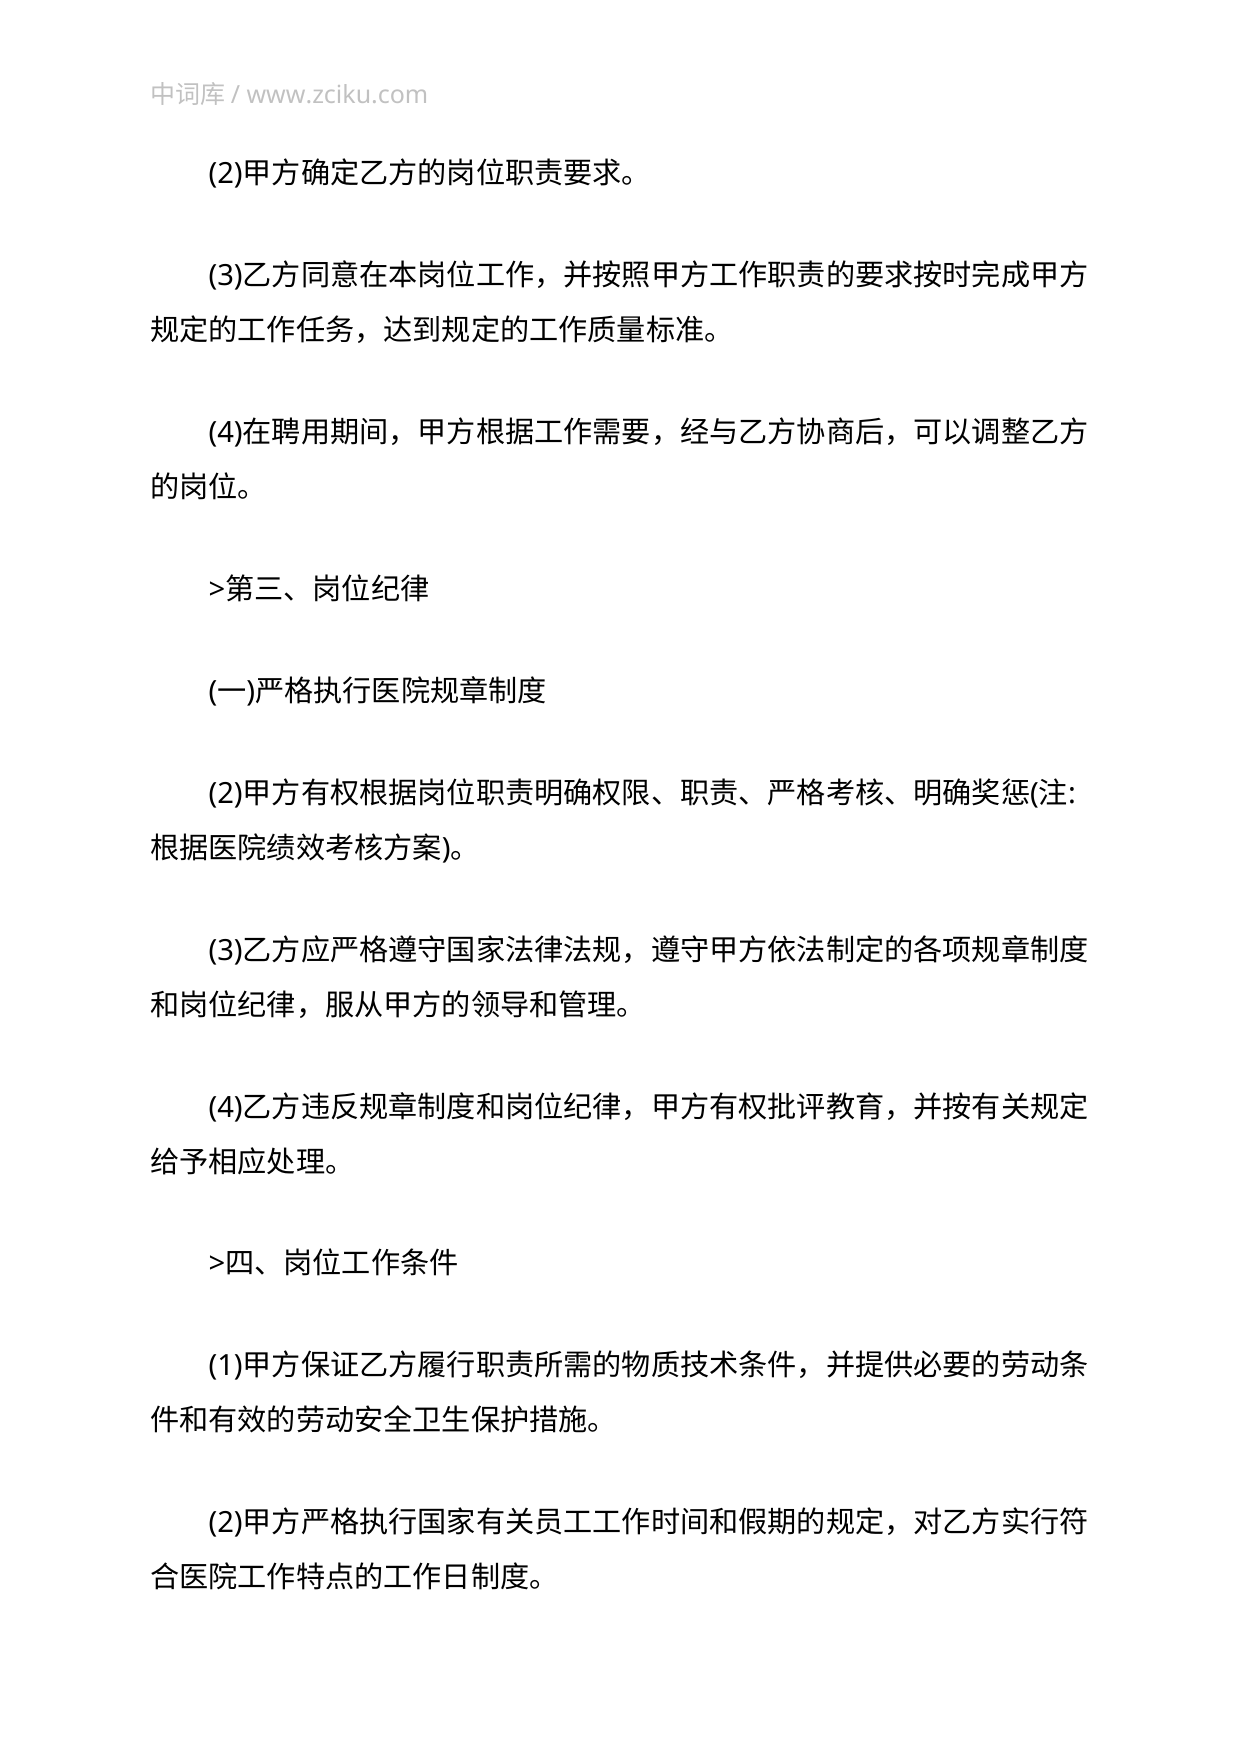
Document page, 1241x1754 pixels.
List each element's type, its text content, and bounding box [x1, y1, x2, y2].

text (4)乙方违反规章制度和岗位纪律，甲方有权批评教育，并按有关规定给予相应处理。 [150, 1083, 1090, 1181]
text (1)甲方保证乙方履行职责所需的物质技术条件，并提供必要的劳动条件和有效的劳动安全卫生保护措施。 [150, 1342, 1090, 1439]
text >四、岗位工作条件 [150, 1240, 1090, 1282]
text (4)在聘用期间，甲方根据工作需要，经与乙方协商后，可以调整乙方的岗位。 [150, 409, 1090, 506]
text (2)甲方确定乙方的岗位职责要求。 [150, 150, 1090, 192]
text (一)严格执行医院规章制度 [150, 667, 1090, 710]
text (2)甲方有权根据岗位职责明确权限、职责、严格考核、明确奖惩(注:根据医院绩效考核方案)。 [150, 769, 1090, 867]
text (3)乙方应严格遵守国家法律法规，遵守甲方依法制定的各项规章制度和岗位纪律，服从甲方的领导和管理。 [150, 926, 1090, 1024]
text >第三、岗位纪律 [150, 566, 1090, 608]
text (3)乙方同意在本岗位工作，并按照甲方工作职责的要求按时完成甲方规定的工作任务，达到规定的工作质量标准。 [150, 252, 1090, 349]
text (2)甲方严格执行国家有关员工工作时间和假期的规定，对乙方实行符合医院工作特点的工作日制度。 [150, 1499, 1090, 1596]
